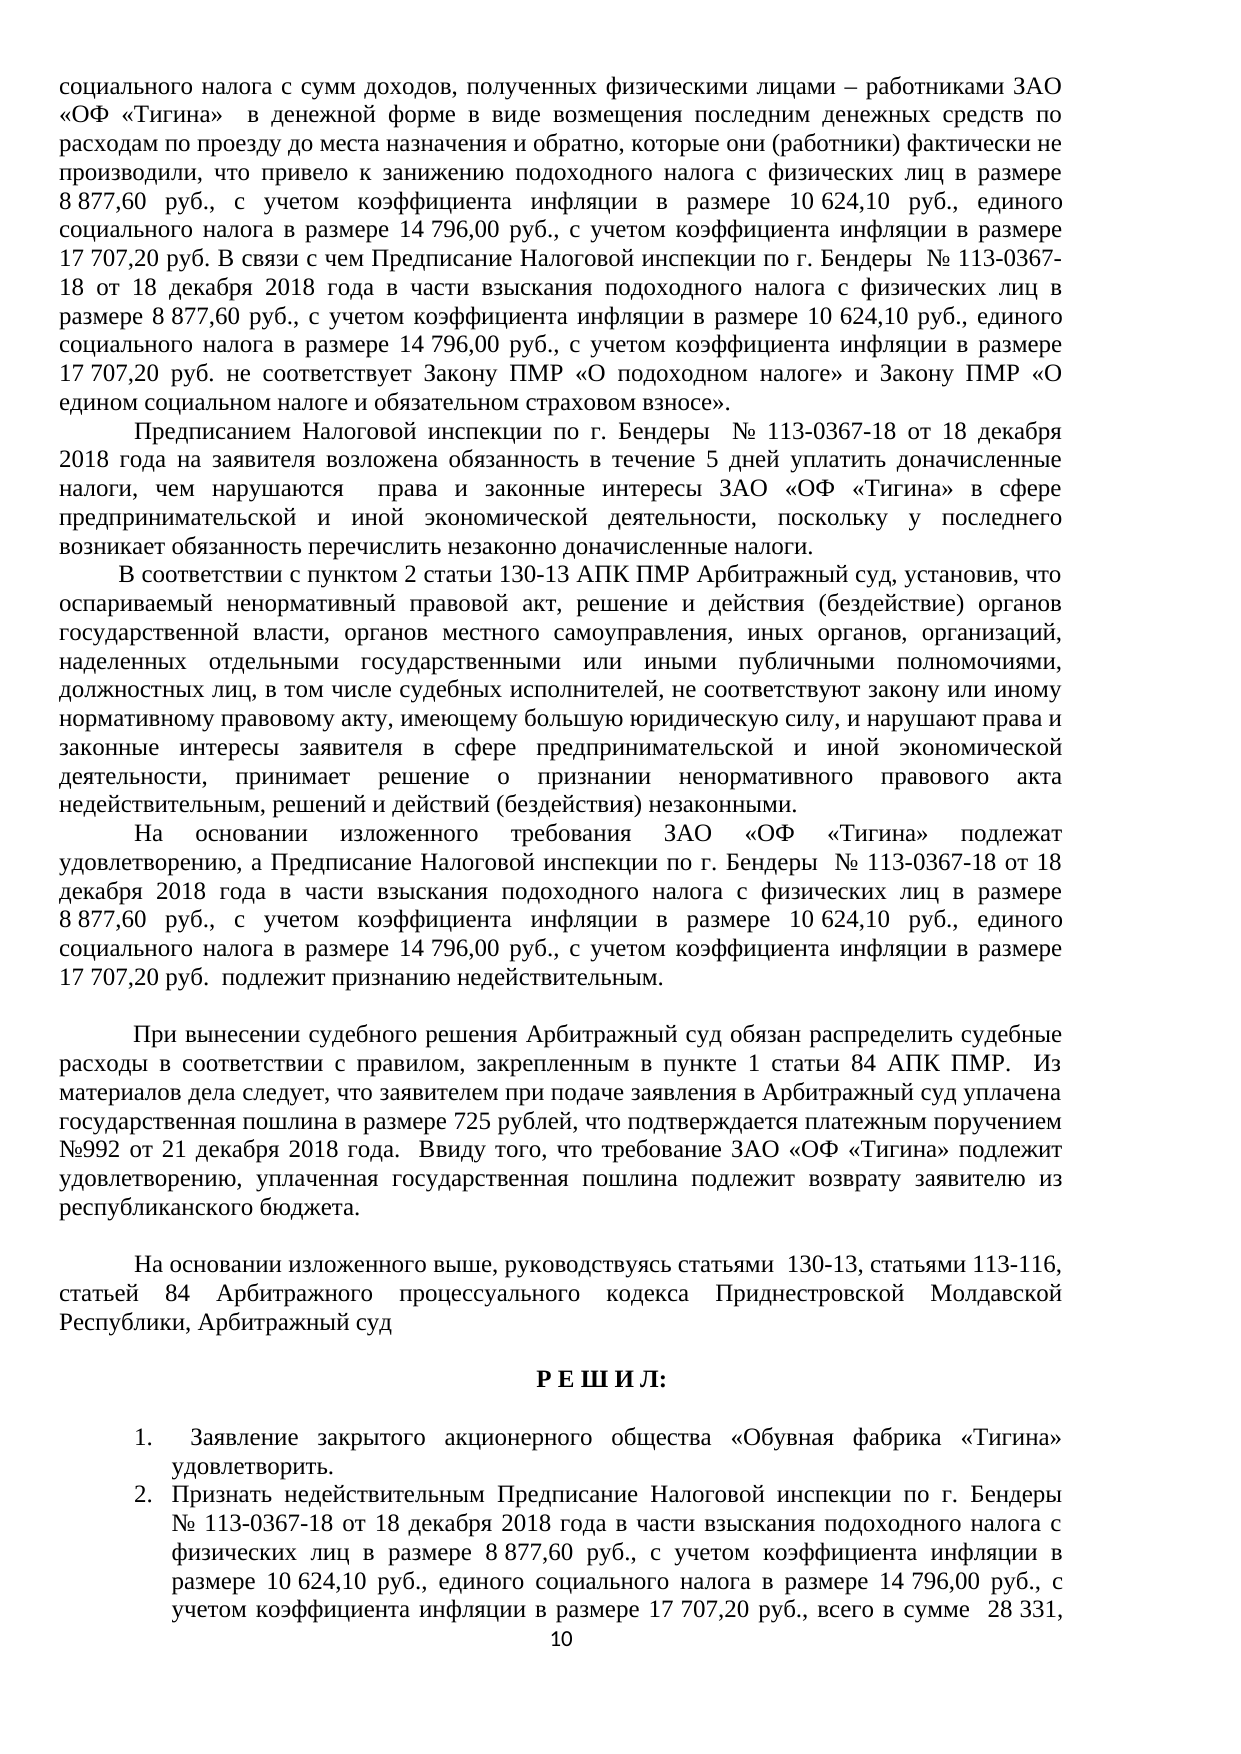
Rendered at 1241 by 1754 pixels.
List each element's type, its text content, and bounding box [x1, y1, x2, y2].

text Предписанием Налоговой инспекции по г. Бендеры № 113-0367-18 от 18 декабря 2018 года на заявителя возложена обязанность в течение 5 дней уплатить доначисленные налоги, чем нарушаются права и законные интересы ЗАО «ОФ «Тигина» в сфере предпринимательской и иной экономической деятельности, поскольку у последнего возникает обязанность перечислить незаконно доначисленные налоги. [59, 416, 1063, 473]
text Р Е Ш И Л: [59, 1364, 1063, 1393]
text На основании изложенного выше, руководствуясь статьями 130-13, статьями 113-116, статьей 84 Арбитражного процессуального кодекса Приднестровской Молдавской Республики, Арбитражный суд [59, 1249, 1063, 1336]
text При вынесении судебного решения Арбитражный суд обязан распределить судебные расходы в соответствии с правилом, закрепленным в пункте 1 статьи 84 АПК ПМР. Из материалов дела следует, что заявителем при подаче заявления в Арбитражный суд уплачена государственная пошлина в размере 725 рублей, что подтверждается платежным поручением №992 от 21 декабря 2018 года. Ввиду того, что требование ЗАО «ОФ «Тигина» подлежит удовлетворению, уплаченная государственная пошлина подлежит возврату заявителю из республиканского бюджета. [59, 1019, 1063, 1221]
list Заявление закрытого акционерного общества «Обувная фабрика «Тигина» удовлетворить. [134, 1422, 1063, 1479]
text Предписанием Налоговой инспекции по г. Бендеры № 113-0367-18 от 18 декабря 2018 года на заявителя возложена обязанность в течение 5 дней уплатить доначисленные налоги, чем нарушаются права и законные интересы ЗАО «ОФ «Тигина» в сфере предпринимательской и иной экономической деятельности, поскольку у последнего возникает обязанность перечислить незаконно доначисленные налоги. [59, 473, 1063, 559]
text В соответствии с пунктом 2 статьи 130-13 АПК ПМР Арбитражный суд, установив, что оспариваемый ненормативный правовой акт, решение и действия (бездействие) органов государственной власти, органов местного самоуправления, иных органов, организаций, наделенных отдельными государственными или иными публичными полномочиями, должностных лиц, в том числе судебных исполнителей, не соответствуют закону или иному нормативному правовому акту, имеющему большую юридическую силу, и нарушают права и законные интересы заявителя в сфере предпринимательской и иной экономической деятельности, принимает решение о признании ненормативного правового акта недействительным, решений и действий (бездействия) незаконными. [59, 559, 1063, 818]
text На основании изложенного требования ЗАО «ОФ «Тигина» подлежат удовлетворению, а Предписание Налоговой инспекции по г. Бендеры № 113-0367-18 от 18 декабря 2018 года в части взыскания подоходного налога с физических лиц в размере 8 877,60 руб., с учетом коэффициента инфляции в размере 10 624,10 руб., единого социального налога в размере 14 796,00 руб., с учетом коэффициента инфляции в размере 17 707,20 руб. подлежит признанию недействительным. [59, 818, 1063, 991]
